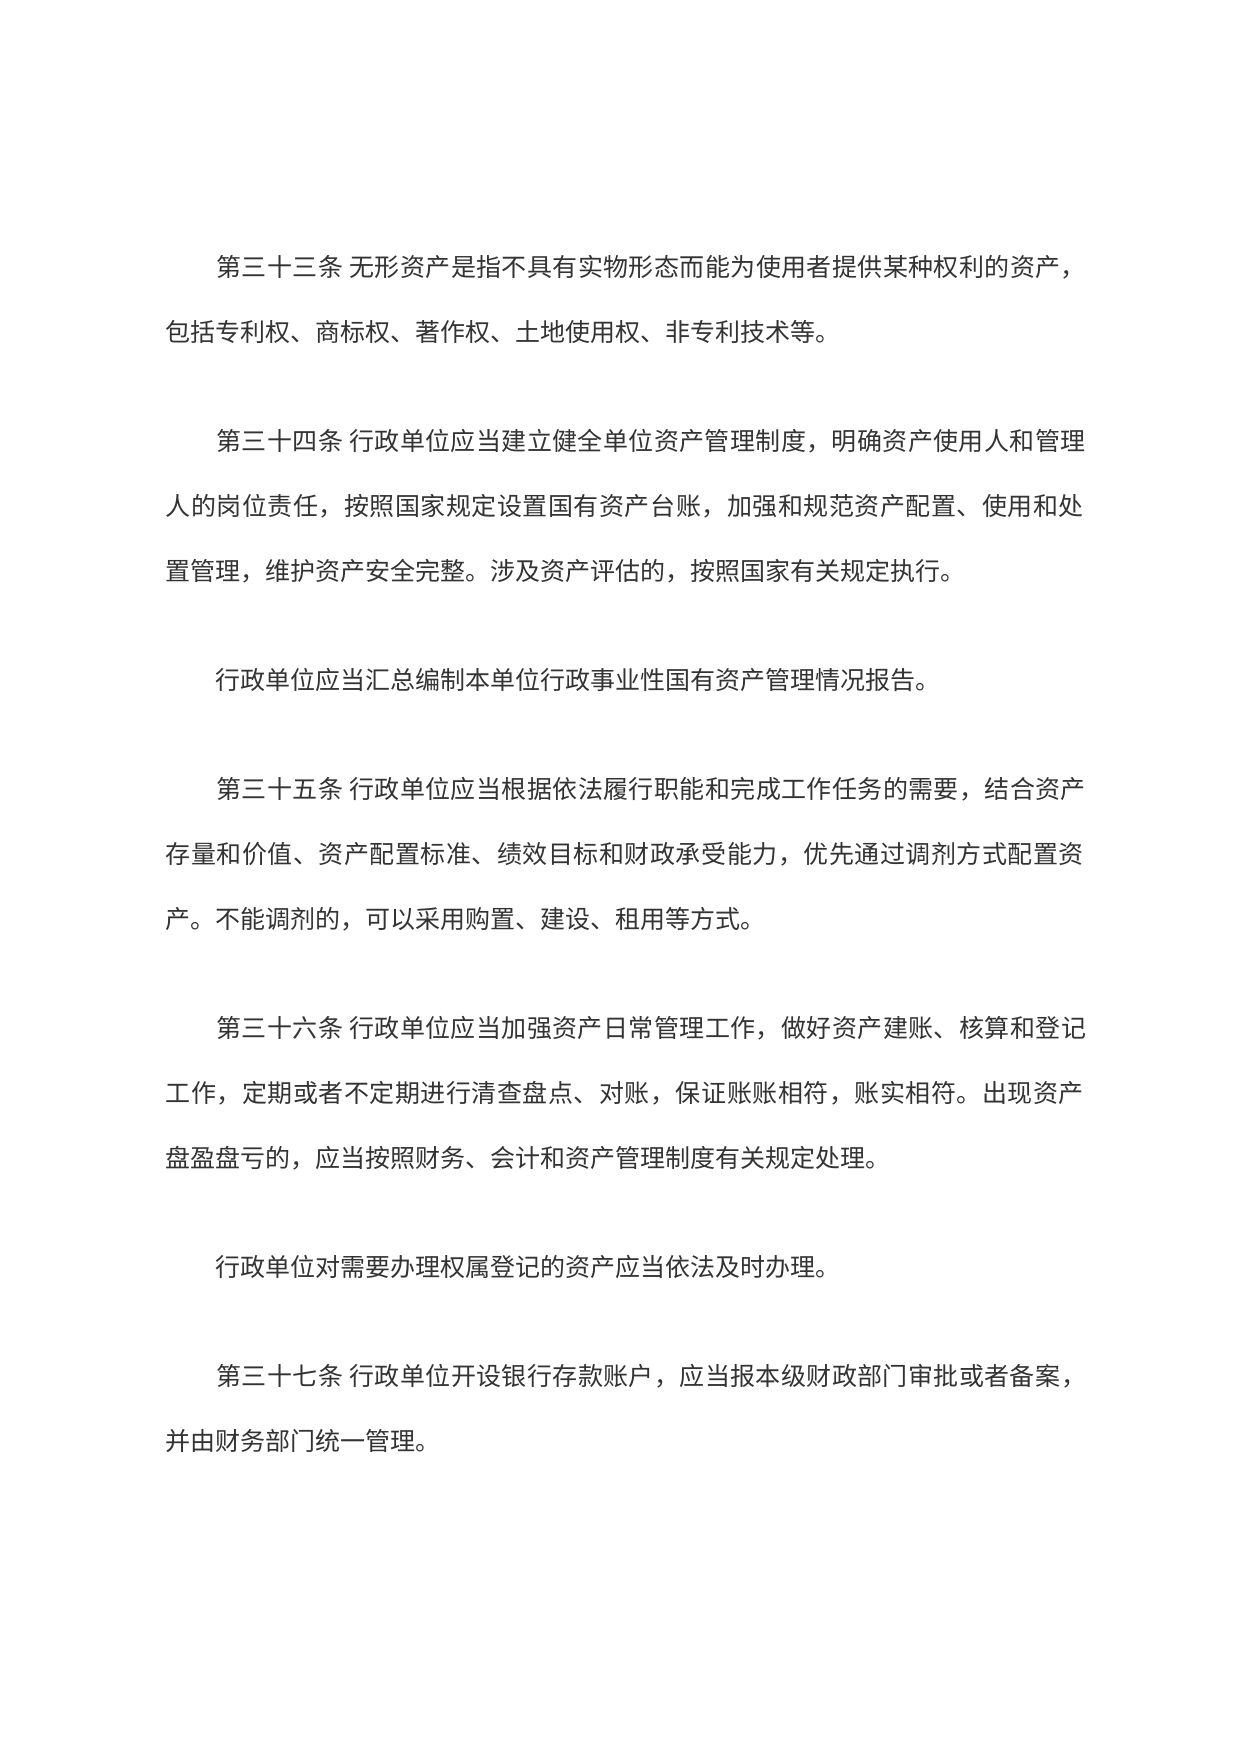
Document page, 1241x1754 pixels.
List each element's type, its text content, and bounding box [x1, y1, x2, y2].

text 第三十三条 无形资产是指不具有实物形态而能为使用者提供某种权利的资产，包括专利权、商标权、著作权、土地使用权、非专利技术等。 [165, 233, 1087, 363]
text 第三十五条 行政单位应当根据依法履行职能和完成工作任务的需要，结合资产存量和价值、资产配置标准、绩效目标和财政承受能力，优先通过调剂方式配置资产。不能调剂的，可以采用购置、建设、租用等方式。 [165, 870, 1087, 950]
text 行政单位应当汇总编制本单位行政事业性国有资产管理情况报告。 [165, 646, 1087, 711]
text 第三十四条 行政单位应当建立健全单位资产管理制度，明确资产使用人和管理人的岗位责任，按照国家规定设置国有资产台账，加强和规范资产配置、使用和处置管理，维护资产安全完整。涉及资产评估的，按照国家有关规定执行。 [165, 522, 1087, 602]
text 第三十七条 行政单位开设银行存款账户，应当报本级财政部门审批或者备案，并由财务部门统一管理。 [165, 1342, 1087, 1472]
text 第三十四条 行政单位应当建立健全单位资产管理制度，明确资产使用人和管理人的岗位责任，按照国家规定设置国有资产台账，加强和规范资产配置、使用和处置管理，维护资产安全完整。涉及资产评估的，按照国家有关规定执行。 [165, 407, 1087, 486]
text 第三十六条 行政单位应当加强资产日常管理工作，做好资产建账、核算和登记工作，定期或者不定期进行清查盘点、对账，保证账账相符，账实相符。出现资产盘盈盘亏的，应当按照财务、会计和资产管理制度有关规定处理。 [165, 994, 1087, 1073]
text 第三十六条 行政单位应当加强资产日常管理工作，做好资产建账、核算和登记工作，定期或者不定期进行清查盘点、对账，保证账账相符，账实相符。出现资产盘盈盘亏的，应当按照财务、会计和资产管理制度有关规定处理。 [165, 1109, 1087, 1189]
text 行政单位对需要办理权属登记的资产应当依法及时办理。 [165, 1233, 1087, 1298]
text 第三十五条 行政单位应当根据依法履行职能和完成工作任务的需要，结合资产存量和价值、资产配置标准、绩效目标和财政承受能力，优先通过调剂方式配置资产。不能调剂的，可以采用购置、建设、租用等方式。 [165, 755, 1087, 834]
